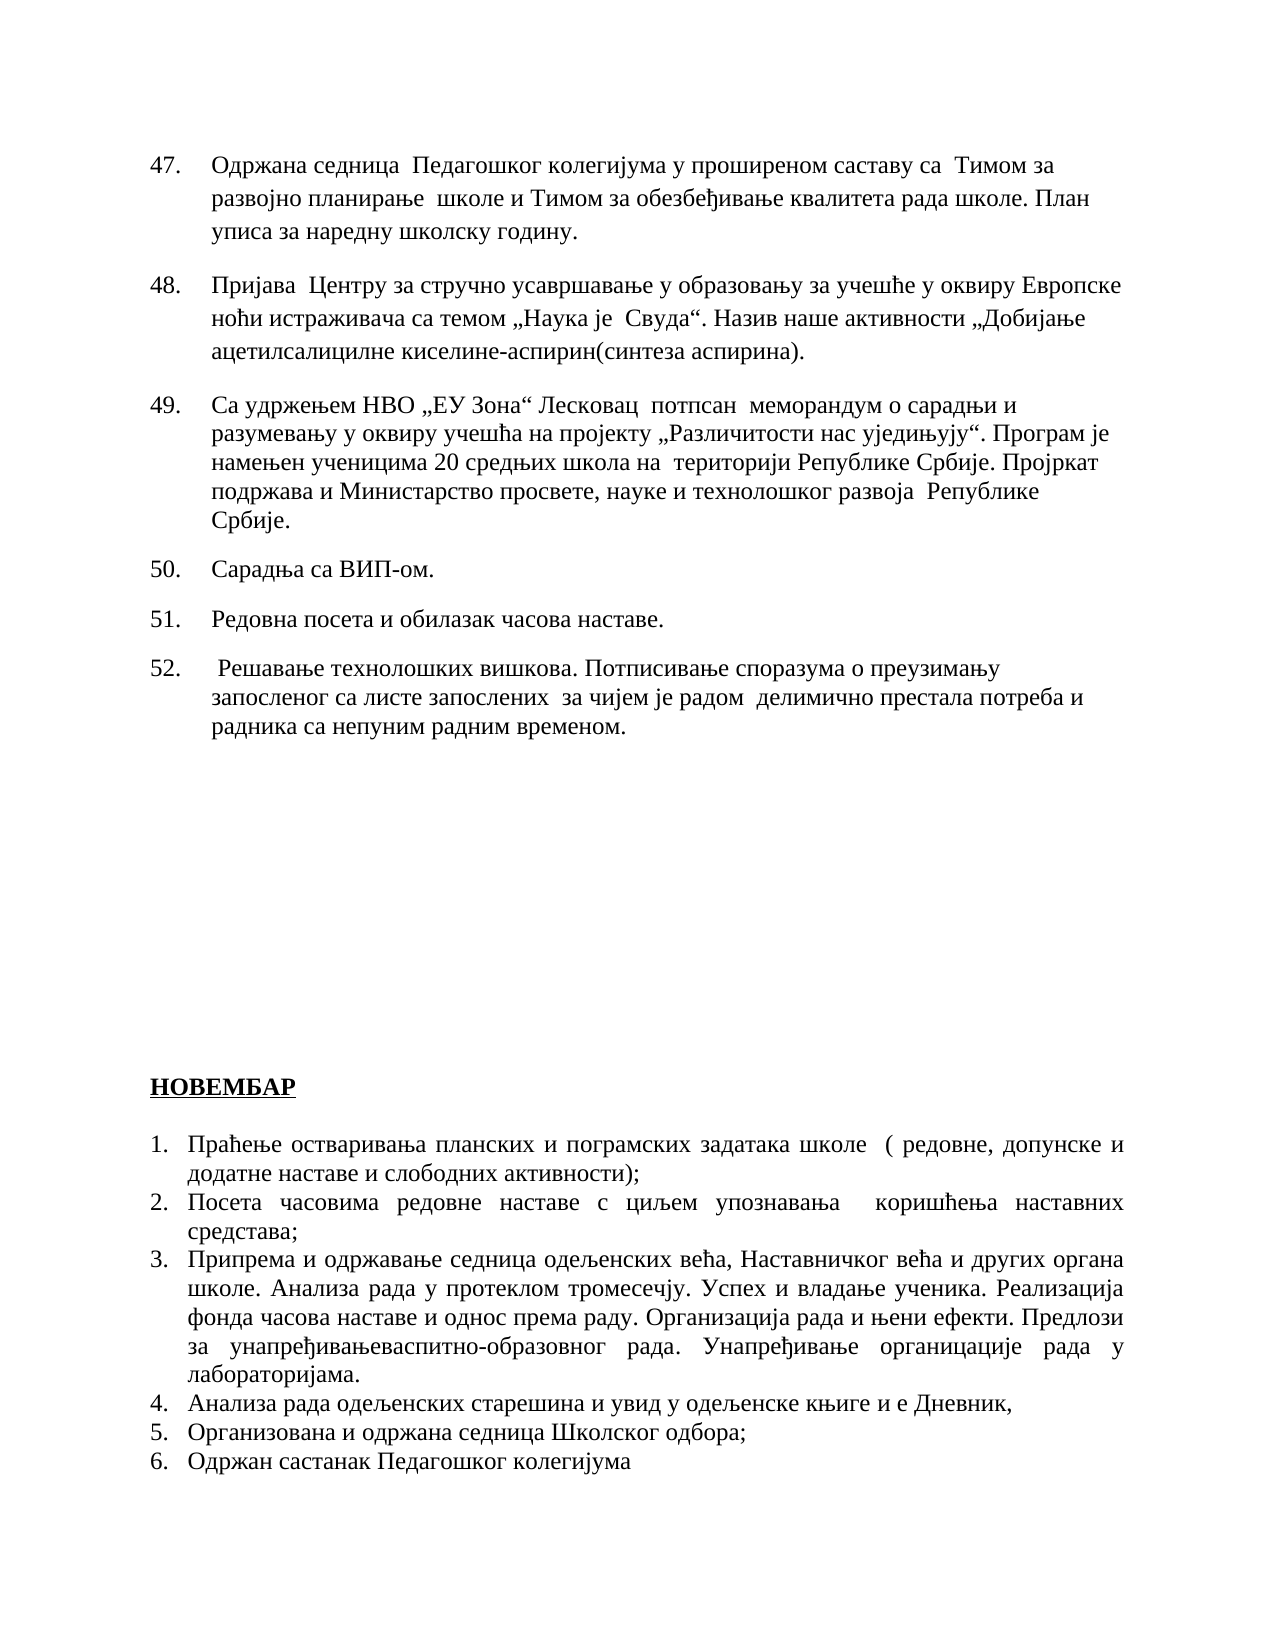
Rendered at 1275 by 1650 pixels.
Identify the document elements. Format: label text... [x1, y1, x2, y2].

list Одржана седница Педагошког колегијума у проширеном саставу са Тимом за развојно планирање школе и Тимом за обезбеђивање квалитета рада школе. План уписа за наредну школску годину. [150, 150, 1125, 245]
text НОВЕМБАР [150, 1072, 1125, 1101]
list Праћење остваривања планских и пограмских задатака школе ( редовне, допунске и додатне наставе и слободних активности); [150, 1129, 1125, 1187]
list Решавање технолошких вишкова. Потписивање споразума о преузимању запосленог са листе запослених за чијем је радом делимично престала потреба и радника са непуним радним временом. [150, 653, 1125, 740]
list Посета часовима редовне наставе с циљем упознавања коришћења наставних средстава; [150, 1187, 1125, 1244]
list Одржан састанак Педагошког колегијума [150, 1446, 1125, 1474]
list Организована и одржана седница Школског одбора; [150, 1417, 1125, 1446]
list Анализа рада одељенских старешина и увид у одељенске књиге и е Дневник, [150, 1388, 1125, 1417]
list Припрема и одржавање седница одељенских већа, Наставничког већа и других органа школе. Анализа рада у протеклом тромесечју. Успех и владање ученика. Реализација фонда часова наставе и однос према раду. Организација рада и њени ефекти. Предлози за унапређивањеваспитно-образовног рада. Унапређивање органицације рада у лабораторијама. [150, 1244, 1125, 1388]
list Сарадња са ВИП-ом. [150, 554, 1125, 583]
list Са удржењем НВО „ЕУ Зона“ Лесковац потпсан меморандум о сарадњи и разумевању у оквиру учешћа на пројекту „Различитости нас уједињују“. Програм је намењен ученицима 20 средњих школа на територији Републике Србије. Пројркат подржава и Министарство просвете, науке и технолошког развоја Републике Србије. [150, 390, 1125, 533]
list Редовна посета и обилазак часова наставе. [150, 604, 1125, 633]
list Пријава Центру за стручно усавршавање у образовању за учешће у оквиру Европске ноћи истраживача са темом „Наука је Свуда“. Назив наше активности „Добијање ацетилсалицилне киселине-аспирин(синтеза аспирина). [150, 270, 1125, 365]
